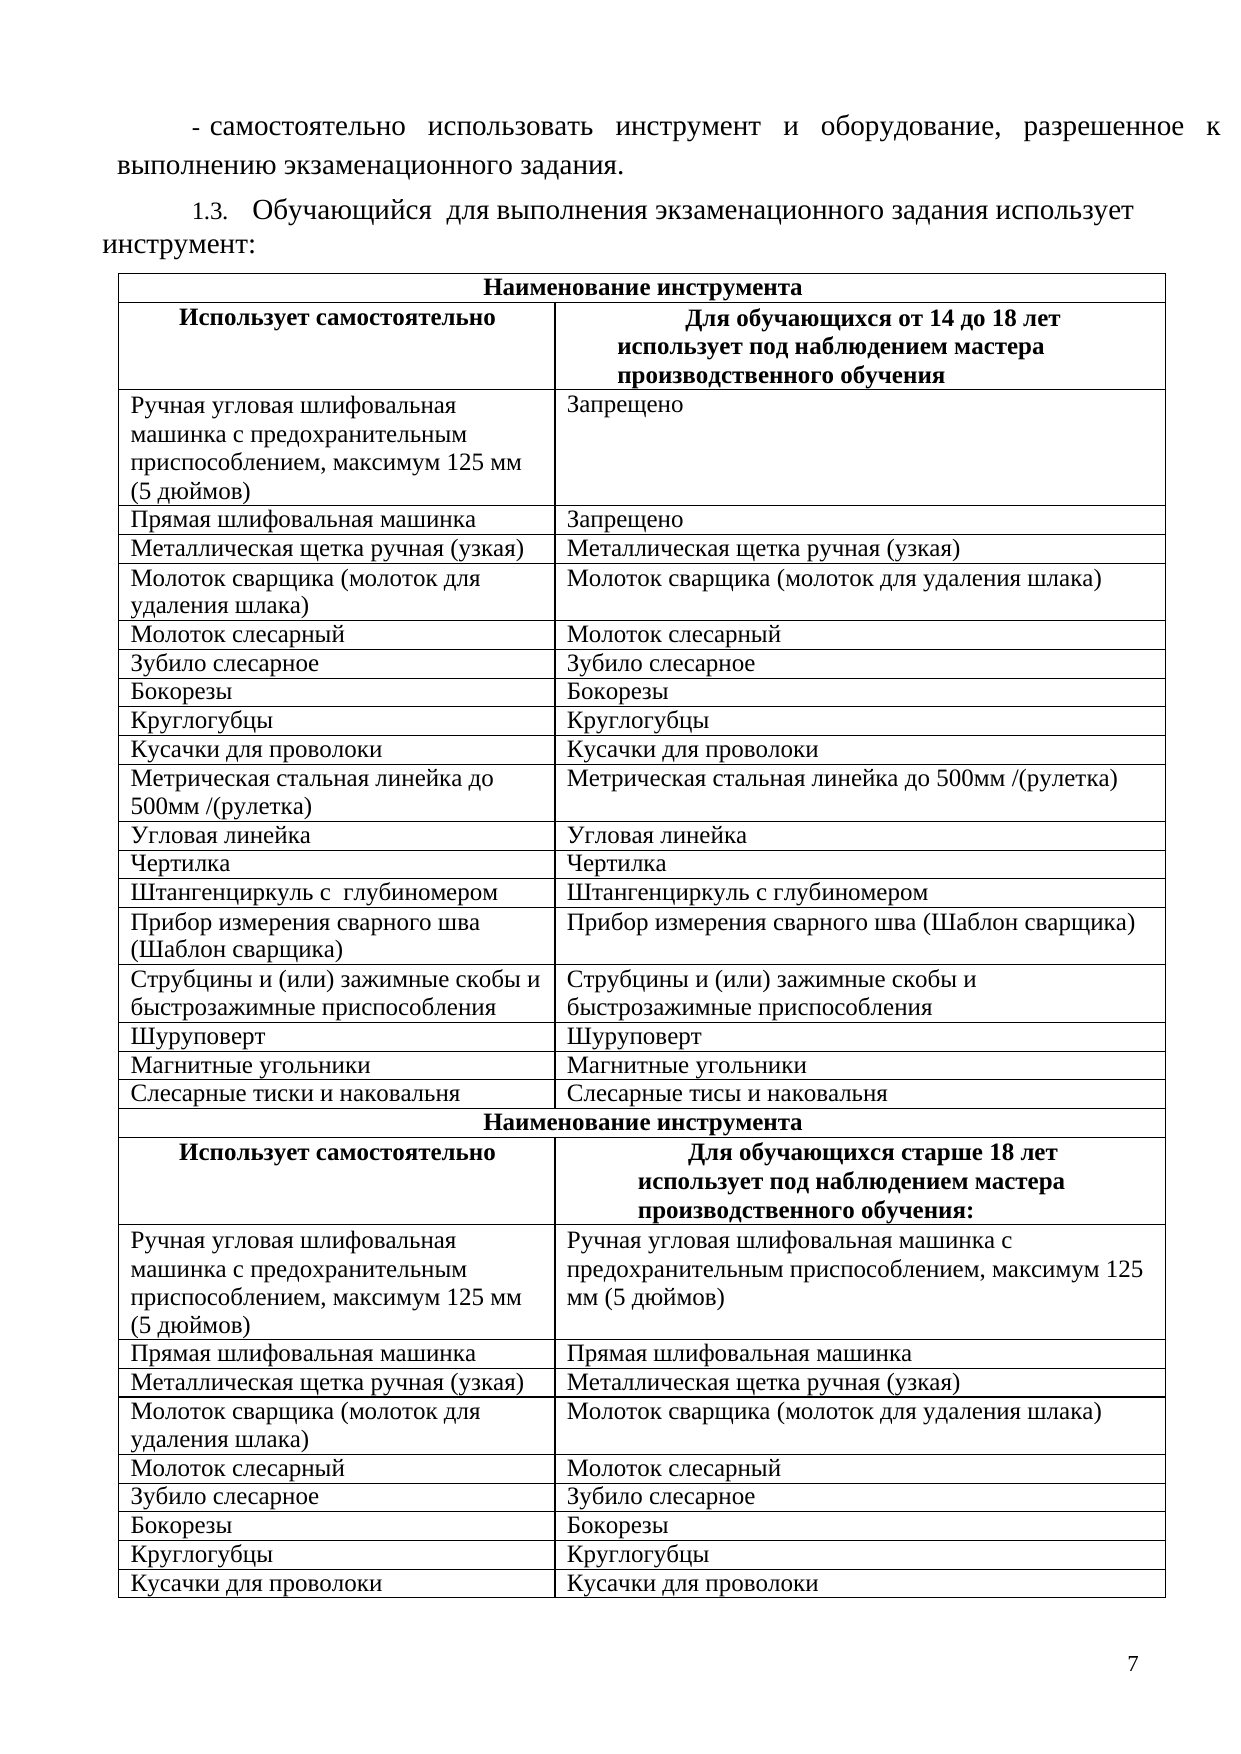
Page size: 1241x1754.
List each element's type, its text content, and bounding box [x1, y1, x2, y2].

table_cell Шуруповерт [556, 1023, 1165, 1051]
table_cell Ручная угловая шлифовальная машинка с предохранительным приспособлением, максимум 125 мм (5 дюймов) [119, 1225, 554, 1339]
table_cell Бокорезы [556, 1512, 1165, 1540]
table_cell Кусачки для проволоки [556, 1570, 1165, 1597]
table_cell Молоток сварщика (молоток для удаления шлака) [119, 564, 554, 620]
table_cell Кусачки для проволоки [119, 736, 554, 763]
table_cell Прямая шлифовальная машинка [119, 1340, 554, 1368]
table_cell Молоток сварщика (молоток для удаления шлака) [556, 1398, 1165, 1454]
table_cell Зубило слесарное [556, 650, 1165, 677]
table_cell Для обучающихся старше 18 лет использует под наблюдением мастера производственного обучения: [556, 1138, 1165, 1224]
table_cell Ручная угловая шлифовальная машинка с предохранительным приспособлением, максимум 125 мм (5 дюймов) [119, 390, 554, 505]
table_cell Чертилка [119, 851, 554, 878]
table_cell Использует самостоятельно [119, 1138, 554, 1224]
table_cell Штангенциркуль с глубиномером [119, 879, 554, 907]
table_cell Чертилка [556, 851, 1165, 878]
table_cell Метрическая стальная линейка до 500мм /(рулетка) [556, 765, 1165, 821]
table_cell Метрическая стальная линейка до 500мм /(рулетка) [119, 765, 554, 821]
table_cell Прямая шлифовальная машинка [556, 1340, 1165, 1368]
table_cell Запрещено [556, 390, 1165, 505]
table_cell Зубило слесарное [119, 650, 554, 677]
table_cell Бокорезы [119, 679, 554, 706]
table_cell Угловая линейка [119, 822, 554, 849]
table_cell Кусачки для проволоки [556, 736, 1165, 763]
table_cell Кусачки для проволоки [119, 1570, 554, 1597]
table_cell Струбцины и (или) зажимные скобы и быстрозажимные приспособления [119, 965, 554, 1022]
table_cell Использует самостоятельно [119, 303, 554, 389]
table_cell Наименование инструмента [119, 1109, 1165, 1137]
list Обучающийся для выполнения экзаменационного задания использует инструмент: [102, 192, 1221, 259]
table_cell Бокорезы [119, 1512, 554, 1540]
table_cell Металлическая щетка ручная (узкая) [556, 1369, 1165, 1396]
table_header Наименование инструмента [119, 274, 1165, 302]
table_cell Угловая линейка [556, 822, 1165, 849]
table_cell Струбцины и (или) зажимные скобы и быстрозажимные приспособления [556, 965, 1165, 1022]
table_cell Магнитные угольники [119, 1052, 554, 1079]
table_cell Зубило слесарное [119, 1484, 554, 1511]
table_cell Молоток слесарный [556, 621, 1165, 649]
table_cell Зубило слесарное [556, 1484, 1165, 1511]
table_cell Металлическая щетка ручная (узкая) [556, 535, 1165, 563]
table_cell Молоток слесарный [556, 1455, 1165, 1482]
table_cell Круглогубцы [556, 1541, 1165, 1568]
table_cell Металлическая щетка ручная (узкая) [119, 1369, 554, 1396]
table_cell Слесарные тисы и наковальня [556, 1080, 1165, 1108]
table_cell Металлическая щетка ручная (узкая) [119, 535, 554, 563]
list самостоятельно использовать инструмент и оборудование, разрешенное к выполнению экзаменационного задания. [117, 108, 1221, 180]
table_cell Бокорезы [556, 679, 1165, 706]
table_cell Молоток сварщика (молоток для удаления шлака) [119, 1398, 554, 1454]
table_cell Круглогубцы [119, 707, 554, 735]
table_cell Круглогубцы [119, 1541, 554, 1568]
table_cell Ручная угловая шлифовальная машинка с предохранительным приспособлением, максимум 125 мм (5 дюймов) [556, 1225, 1165, 1339]
table_cell Для обучающихся от 14 до 18 лет использует под наблюдением мастера производственного обучения [556, 303, 1165, 389]
table_cell Шуруповерт [119, 1023, 554, 1051]
table_cell Прямая шлифовальная машинка [119, 506, 554, 534]
table_cell Молоток слесарный [119, 621, 554, 649]
table_cell Прибор измерения сварного шва (Шаблон сварщика) [119, 908, 554, 964]
table_cell Слесарные тиски и наковальня [119, 1080, 554, 1108]
table_cell Молоток сварщика (молоток для удаления шлака) [556, 564, 1165, 620]
table_cell Запрещено [556, 506, 1165, 534]
table_cell Штангенциркуль с глубиномером [556, 879, 1165, 907]
table_cell Магнитные угольники [556, 1052, 1165, 1079]
table_cell Прибор измерения сварного шва (Шаблон сварщика) [556, 908, 1165, 964]
table_cell Круглогубцы [556, 707, 1165, 735]
table_cell Молоток слесарный [119, 1455, 554, 1482]
